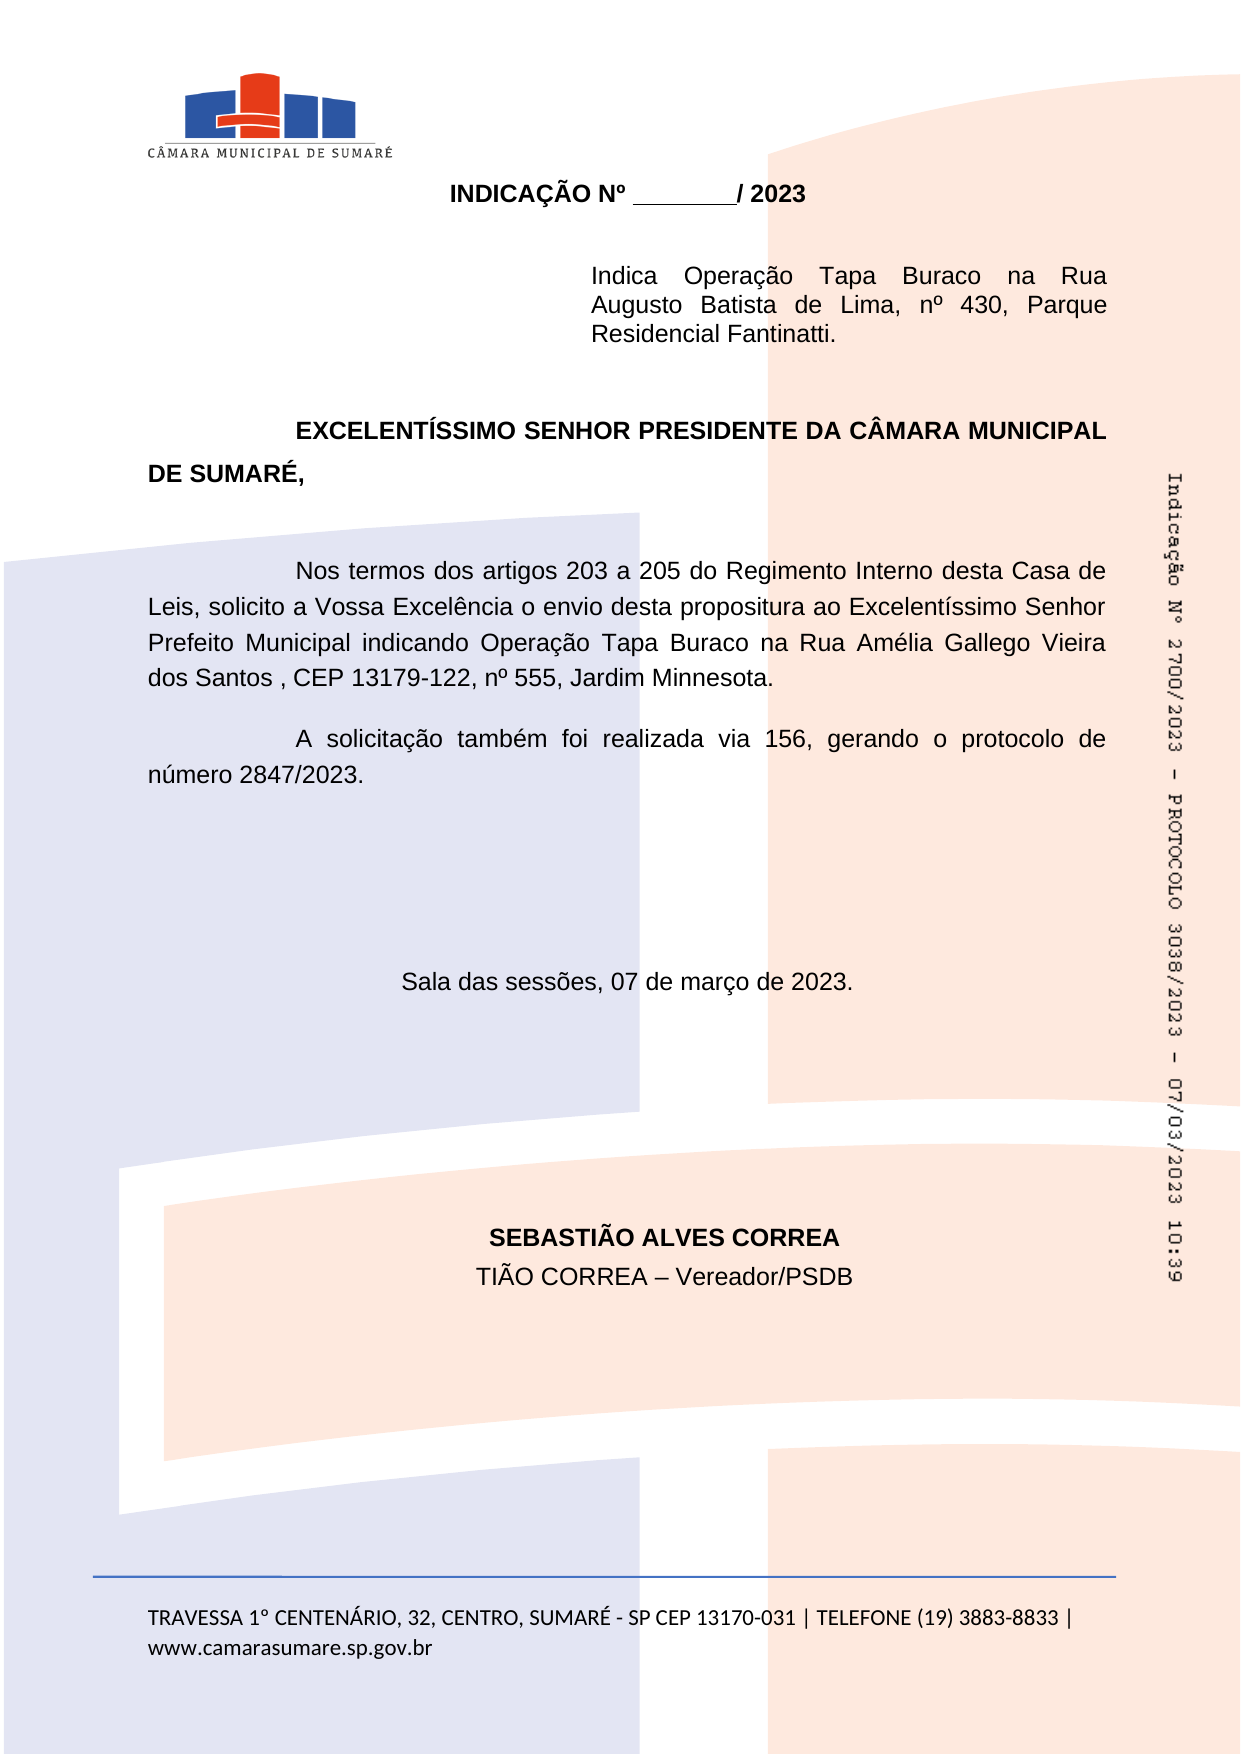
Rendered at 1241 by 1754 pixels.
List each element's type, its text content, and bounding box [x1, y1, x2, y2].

text Nos termos dos artigos 203 a 205 do Regimento Interno desta Casa de Leis, solicito a Vossa Excelência o envio desta propositura ao Excelentíssimo Senhor Prefeito Municipal indicando Operação Tapa Buraco na Rua Amélia Gallego Vieira dos Santos , CEP 13179-122, nº 555, Jardim Minnesota. [148, 556, 1107, 692]
picture [147, 73, 394, 160]
picture [1142, 468, 1205, 1286]
text A solicitação também foi realizada via 156, gerando o protocolo de número 2847/2023. [148, 724, 1107, 789]
text Sala das sessões, 07 de março de 2023. [148, 967, 1107, 995]
text INDICAÇÃO Nº / 2023 [148, 179, 1107, 207]
text SEBASTIÃO ALVES CORREA [148, 1223, 1107, 1252]
text TIÃO CORREA – Vereador/PSDB [148, 1262, 1107, 1291]
text Indica Operação Tapa Buraco na Rua Augusto Batista de Lima, nº 430, Parque Residencial Fantinatti. [591, 261, 1107, 347]
text EXCELENTÍSSIMO SENHOR PRESIDENTE DA CÂMARA MUNICIPAL DE SUMARÉ, [148, 416, 1107, 487]
